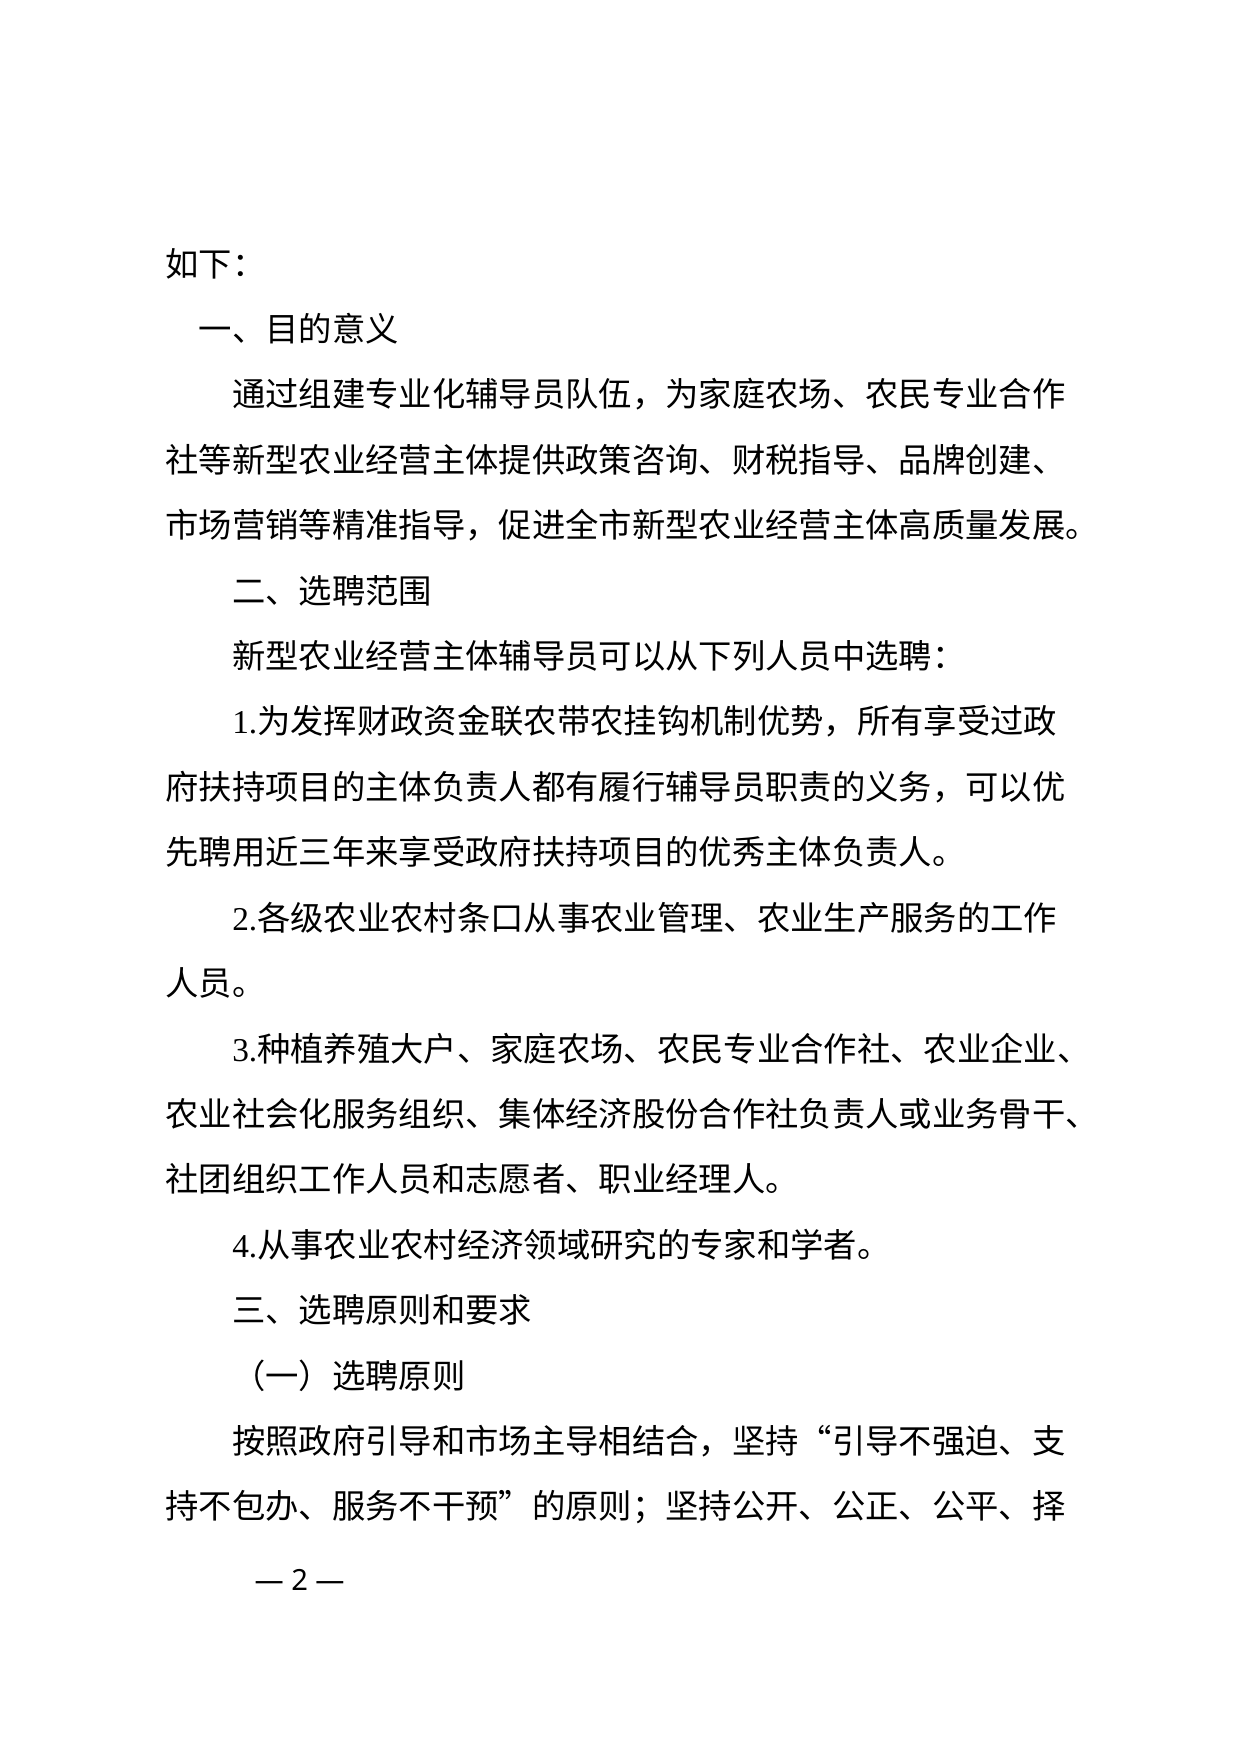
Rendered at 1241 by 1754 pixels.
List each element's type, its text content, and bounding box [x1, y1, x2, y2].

text （一）选聘原则 [232, 1341, 1075, 1406]
text 4.从事农业农村经济领域研究的专家和学者。 [165, 1210, 1075, 1275]
text 新型农业经营主体辅导员可以从下列人员中选聘： [165, 621, 1075, 687]
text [165, 1406, 1075, 1537]
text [165, 229, 1075, 359]
text 通过组建专业化辅导员队伍，为家庭农场、农民专业合作社等新型农业经营主体提供政策咨询、财税指导、品牌创建、市场营销等精准指导，促进全市新型农业经营主体高质量发展。 [165, 359, 1075, 556]
text 二、选聘范围 [165, 556, 1075, 621]
text 2.各级农业农村条口从事农业管理、农业生产服务的工作人员。 [165, 883, 1075, 1014]
text 三、选聘原则和要求 [232, 1275, 1075, 1341]
text 3.种植养殖大户、家庭农场、农民专业合作社、农业企业、农业社会化服务组织、集体经济股份合作社负责人或业务骨干、社团组织工作人员和志愿者、职业经理人。 [165, 1014, 1075, 1210]
text 1.为发挥财政资金联农带农挂钩机制优势，所有享受过政府扶持项目的主体负责人都有履行辅导员职责的义务，可以优先聘用近三年来享受政府扶持项目的优秀主体负责人。 [165, 687, 1075, 883]
